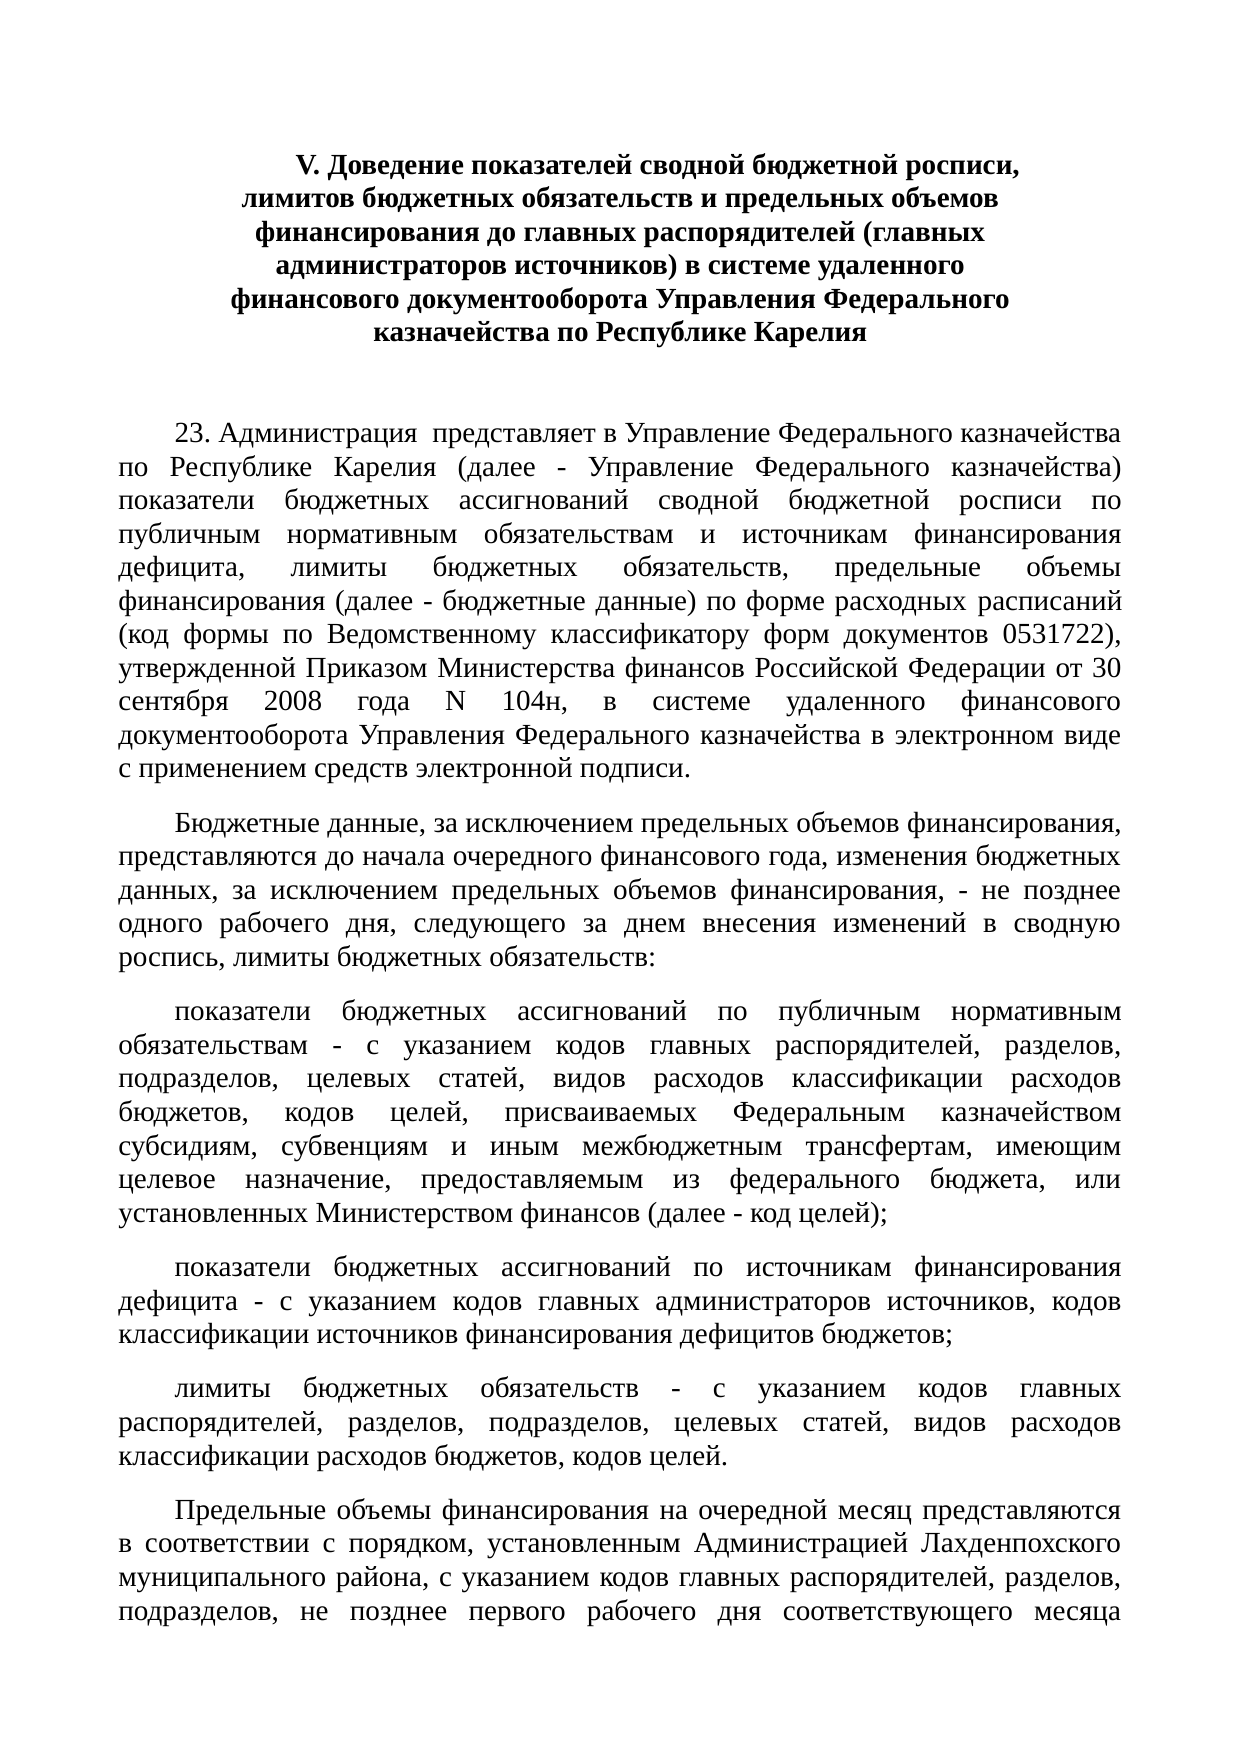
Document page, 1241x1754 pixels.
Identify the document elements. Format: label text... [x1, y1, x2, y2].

text администраторов источников) в системе удаленного [118, 247, 1122, 281]
text казначейства по Республике Карелия [118, 314, 1122, 348]
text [118, 1492, 1122, 1626]
list V. Доведение показателей сводной бюджетной росписи, [118, 147, 1122, 180]
text показатели бюджетных ассигнований по публичным нормативным обязательствам - с указанием кодов главных распорядителей, разделов, подразделов, целевых статей, видов расходов классификации расходов бюджетов, кодов целей, присваиваемых Федеральным казначейством субсидиям, субвенциям и иным межбюджетным трансфертам, имеющим целевое назначение, предоставляемым из федерального бюджета, или установленных Министерством финансов (далее - код целей); [118, 993, 1122, 1228]
text финансового документооборота Управления Федерального [118, 281, 1122, 314]
text 23. Администрация представляет в Управление Федерального казначейства по Республике Карелия (далее - Управление Федерального казначейства) показатели бюджетных ассигнований сводной бюджетной росписи по публичным нормативным обязательствам и источникам финансирования дефицита, лимиты бюджетных обязательств, предельные объемы финансирования (далее - бюджетные данные) по форме расходных расписаний (код формы по Ведомственному классификатору форм документов 0531722), утвержденной Приказом Министерства финансов Российской Федерации от 30 сентября 2008 года N 104н, в системе удаленного финансового документооборота Управления Федерального казначейства в электронном виде с применением средств электронной подписи. [118, 415, 1122, 784]
text лимиты бюджетных обязательств - с указанием кодов главных распорядителей, разделов, подразделов, целевых статей, видов расходов классификации расходов бюджетов, кодов целей. [118, 1371, 1122, 1471]
text финансирования до главных распорядителей (главных [118, 214, 1122, 247]
text показатели бюджетных ассигнований по источникам финансирования дефицита - с указанием кодов главных администраторов источников, кодов классификации источников финансирования дефицитов бюджетов; [118, 1249, 1122, 1350]
text лимитов бюджетных обязательств и предельных объемов [118, 180, 1122, 214]
text Бюджетные данные, за исключением предельных объемов финансирования, представляются до начала очередного финансового года, изменения бюджетных данных, за исключением предельных объемов финансирования, - не позднее одного рабочего дня, следующего за днем внесения изменений в сводную роспись, лимиты бюджетных обязательств: [118, 805, 1122, 973]
